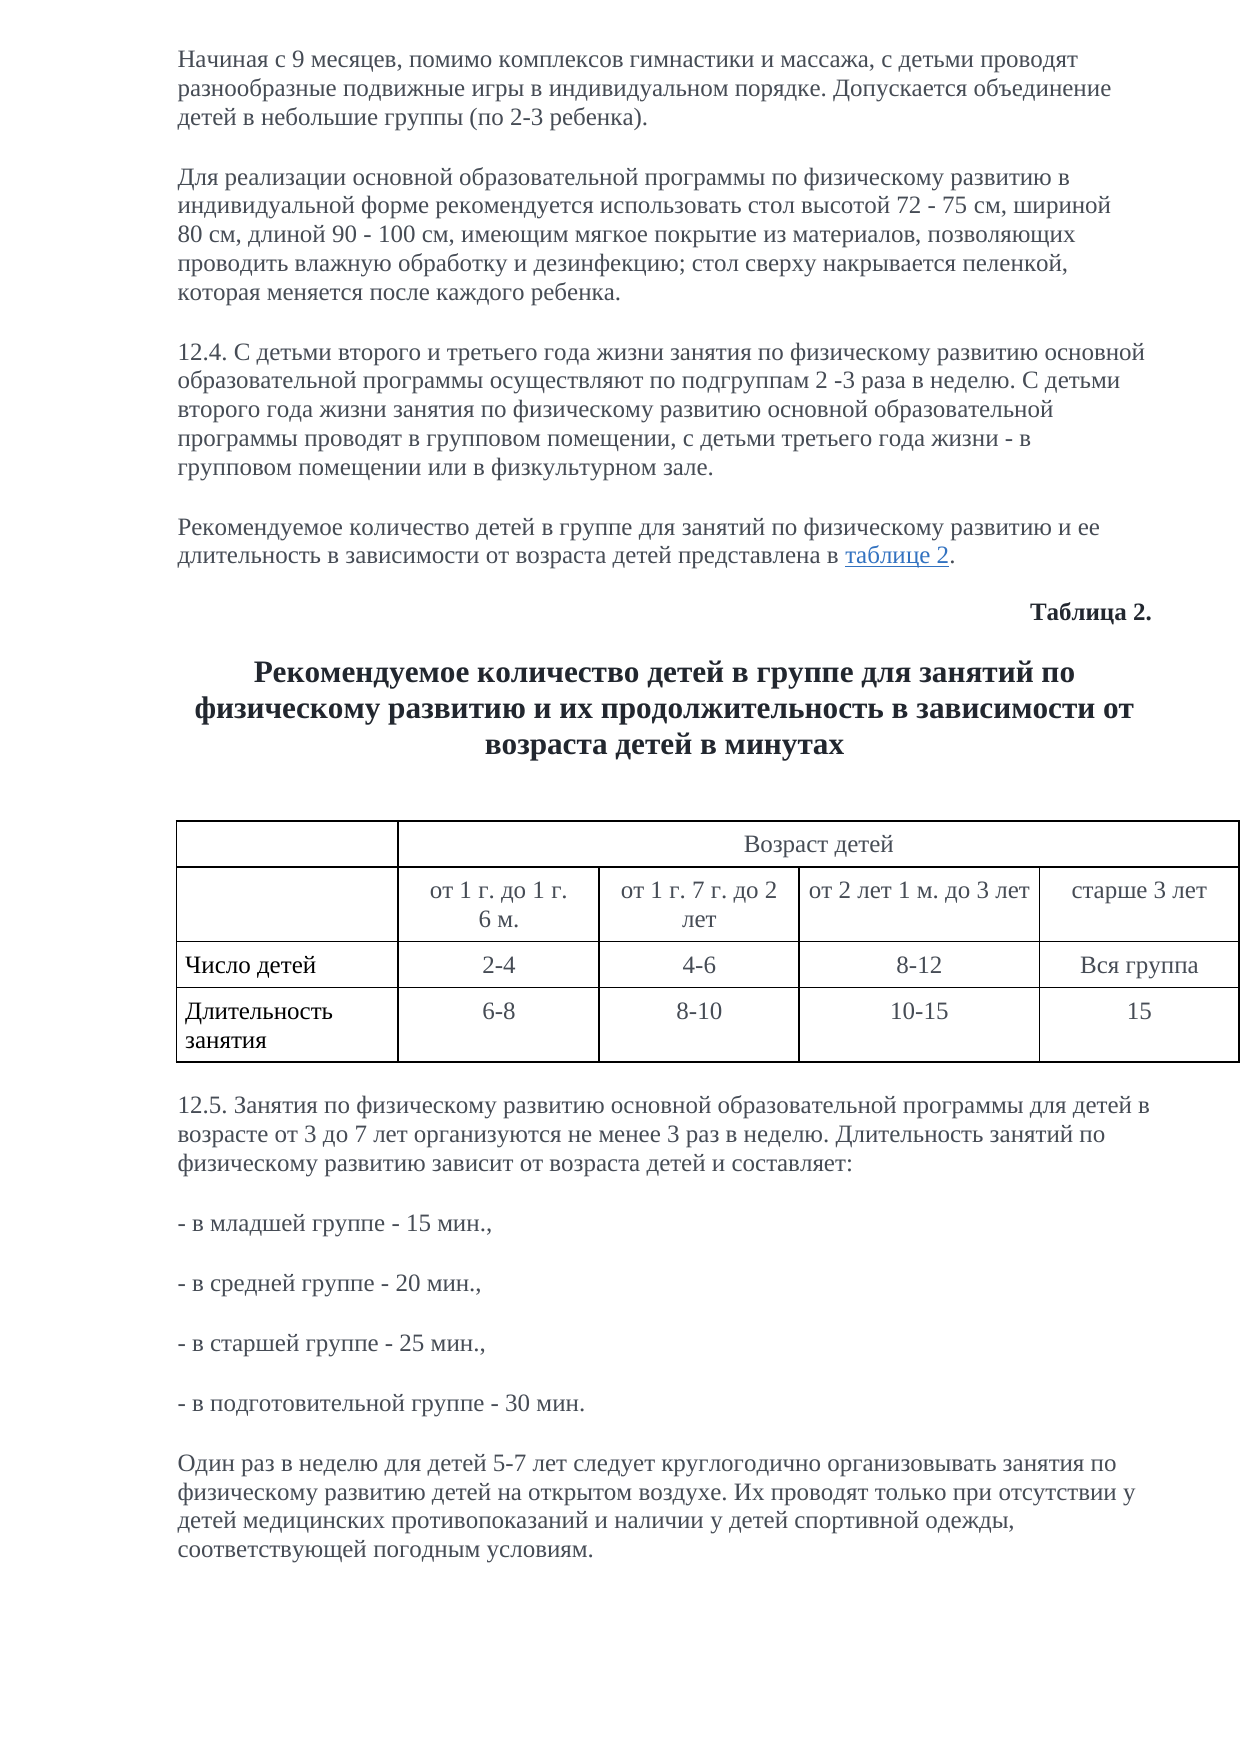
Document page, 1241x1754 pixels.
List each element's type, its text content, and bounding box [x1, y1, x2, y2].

table_cell от 1 г. 7 г. до 2 лет [600, 868, 798, 941]
table_cell от 1 г. до 1 г. 6 м. [399, 868, 598, 941]
table_cell Вся группа [1040, 942, 1238, 987]
table_cell 6-8 [399, 988, 598, 1061]
text - в младшей группе - 15 мин., [177, 1208, 1152, 1237]
table_cell старше 3 лет [1040, 868, 1238, 941]
table_cell от 2 лет 1 м. до 3 лет [800, 868, 1039, 941]
table_header [177, 822, 397, 866]
table_cell [177, 868, 397, 941]
text 12.4. С детьми второго и третьего года жизни занятия по физическому развитию основной образовательной программы осуществляют по подгруппам 2 -3 раза в неделю. С детьми второго года жизни занятия по физическому развитию основной образовательной программы проводят в групповом помещении, с детьми третьего года жизни - в групповом помещении или в физкультурном зале. [177, 337, 1152, 481]
text Один раз в неделю для детей 5-7 лет следует круглогодично организовывать занятия по физическому развитию детей на открытом воздухе. Их проводят только при отсутствии у детей медицинских противопоказаний и наличии у детей спортивной одежды, соответствующей погодным условиям. [177, 1448, 1152, 1563]
text Рекомендуемое количество детей в группе для занятий по физическому развитию и ее длительность в зависимости от возраста детей представлена в таблице 2. [177, 512, 1152, 569]
table_cell Длительность занятия [177, 988, 397, 1061]
table_cell 10-15 [800, 988, 1039, 1061]
text Начиная с 9 месяцев, помимо комплексов гимнастики и массажа, с детьми проводят разнообразные подвижные игры в индивидуальном порядке. Допускается объединение детей в небольшие группы (по 2-3 ребенка). [177, 44, 1152, 131]
table_cell 8-10 [600, 988, 798, 1061]
text - в подготовительной группе - 30 мин. [177, 1388, 1152, 1417]
text Таблица 2. [177, 597, 1152, 626]
text Рекомендуемое количество детей в группе для занятий по физическому развитию и их продолжительность в зависимости от возраста детей в минутах [177, 653, 1152, 761]
text 12.5. Занятия по физическому развитию основной образовательной программы для детей в возрасте от 3 до 7 лет организуются не менее 3 раз в неделю. Длительность занятий по физическому развитию зависит от возраста детей и составляет: [177, 1090, 1152, 1177]
text Для реализации основной образовательной программы по физическому развитию в индивидуальной форме рекомендуется использовать стол высотой 72 - 75 см, шириной 80 см, длиной 90 - 100 см, имеющим мягкое покрытие из материалов, позволяющих проводить влажную обработку и дезинфекцию; стол сверху накрывается пеленкой, которая меняется после каждого ребенка. [177, 162, 1152, 306]
text - в средней группе - 20 мин., [177, 1268, 1152, 1297]
table_header Возраст детей [399, 822, 1238, 866]
table_cell Число детей [177, 942, 397, 987]
table_cell 4-6 [600, 942, 798, 987]
table_cell 15 [1040, 988, 1238, 1061]
table_cell 2-4 [399, 942, 598, 987]
text - в старшей группе - 25 мин., [177, 1328, 1152, 1357]
table_cell 8-12 [800, 942, 1039, 987]
